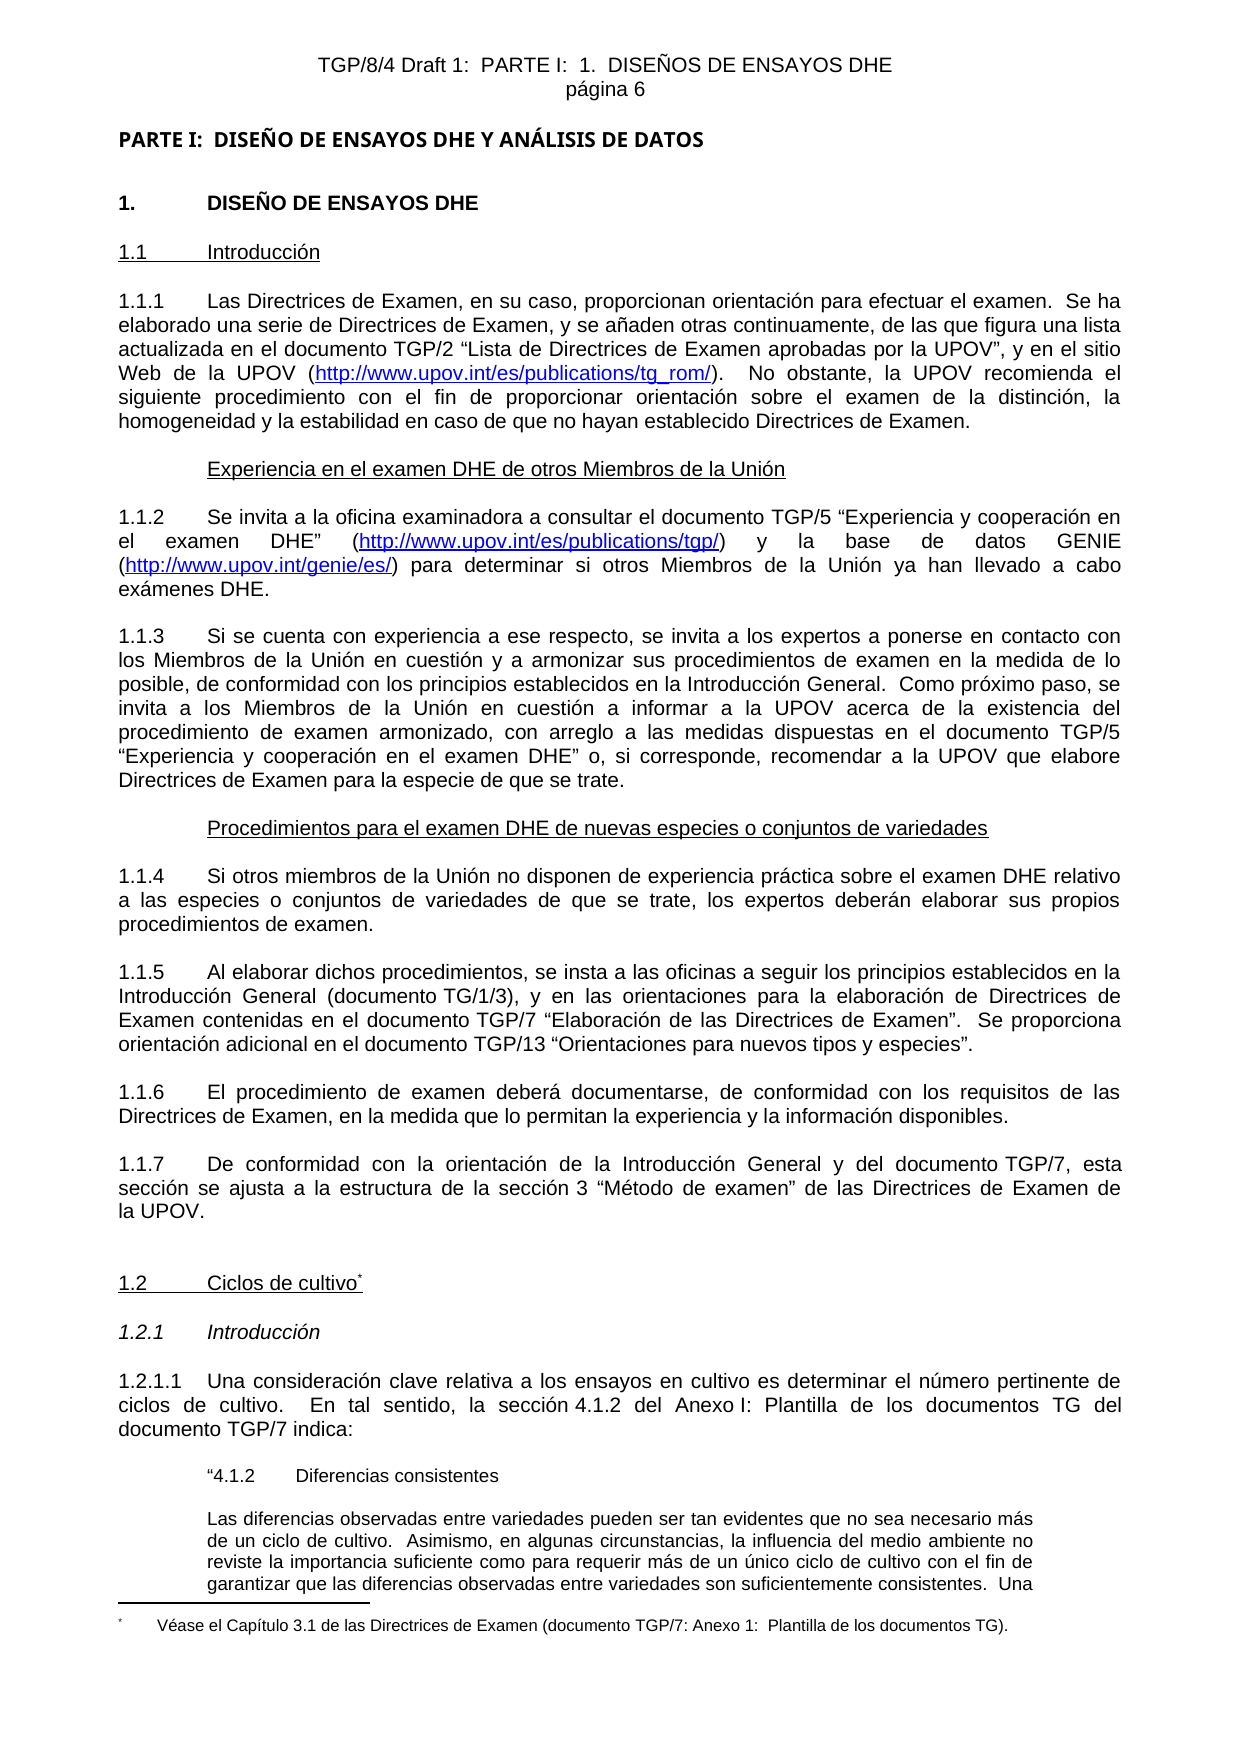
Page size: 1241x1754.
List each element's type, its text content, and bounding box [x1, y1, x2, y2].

subtitle 1.2 Ciclos de cultivo [118, 1271, 1122, 1295]
subtitle 1.1 Introducción [118, 240, 1122, 264]
text Experiencia en el examen DHE de otros Miembros de la Unión [118, 457, 1122, 481]
subtitle PARTE I: DISEÑO DE ENSAYOS DHE Y ANÁLISIS DE DATOS [118, 125, 1122, 153]
subtitle 1.2.1 Introducción [118, 1320, 1122, 1344]
text “4.1.2 Diferencias consistentes [207, 1465, 1033, 1486]
text 1.1.3 Si se cuenta con experiencia a ese respecto, se invita a los expertos a ponerse en contacto con los Miembros de la Unión en cuestión y a armonizar sus procedimientos de examen en la medida de lo posible, de conformidad con los principios establecidos en la Introducción General. Como próximo paso, se invita a los Miembros de la Unión en cuestión a informar a la UPOV acerca de la existencia del procedimiento de examen armonizado, con arreglo a las medidas dispuestas en el documento TGP/5 “Experiencia y cooperación en el examen DHE” o, si corresponde, recomendar a la UPOV que elabore Directrices de Examen para la especie de que se trate. [118, 624, 1122, 792]
text 1.1.2 Se invita a la oficina examinadora a consultar el documento TGP/5 “Experiencia y cooperación en el examen DHE” (http://www.upov.int/es/publications/tgp/) y la base de datos GENIE (http://www.upov.int/genie/es/) para determinar si otros Miembros de la Unión ya han llevado a cabo exámenes DHE. [118, 504, 1122, 600]
text 1.1.1 Las Directrices de Examen, en su caso, proporcionan orientación para efectuar el examen. Se ha elaborado una serie de Directrices de Examen, y se añaden otras continuamente, de las que figura una lista actualizada en el documento TGP/2 “Lista de Directrices de Examen aprobadas por la UPOV”, y en el sitio Web de la UPOV (http://www.upov.int/es/publications/tg_rom/). No obstante, la UPOV recomienda el siguiente procedimiento con el fin de proporcionar orientación sobre el examen de la distinción, la homogeneidad y la estabilidad en caso de que no hayan establecido Directrices de Examen. [118, 289, 1122, 433]
text 1.1.6 El procedimiento de examen deberá documentarse, de conformidad con los requisitos de las Directrices de Examen, en la medida que lo permitan la experiencia y la información disponibles. [118, 1079, 1122, 1127]
text 1.1.5 Al elaborar dichos procedimientos, se insta a las oficinas a seguir los principios establecidos en la Introducción General (documento TG/1/3), y en las orientaciones para la elaboración de Directrices de Examen contenidas en el documento TGP/7 “Elaboración de las Directrices de Examen”. Se proporciona orientación adicional en el documento TGP/13 “Orientaciones para nuevos tipos y especies”. [118, 960, 1122, 1056]
text 1.1.7 De conformidad con la orientación de la Introducción General y del documento TGP/7, esta sección se ajusta a la estructura de la sección 3 “Método de examen” de las Directrices de Examen de la UPOV. [118, 1151, 1122, 1223]
text 1.2.1.1 Una consideración clave relativa a los ensayos en cultivo es determinar el número pertinente de ciclos de cultivo. En tal sentido, la sección 4.1.2 del Anexo I: Plantilla de los documentos TG del documento TGP/7 indica: [118, 1369, 1122, 1441]
text 1.1.4 Si otros miembros de la Unión no disponen de experiencia práctica sobre el examen DHE relativo a las especies o conjuntos de variedades de que se trate, los expertos deberán elaborar sus propios procedimientos de examen. [118, 864, 1122, 936]
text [207, 1508, 1033, 1594]
text Procedimientos para el examen DHE de nuevas especies o conjuntos de variedades [118, 816, 1122, 840]
subtitle 1. DISEÑO DE ENSAYOS DHE [118, 191, 1122, 215]
